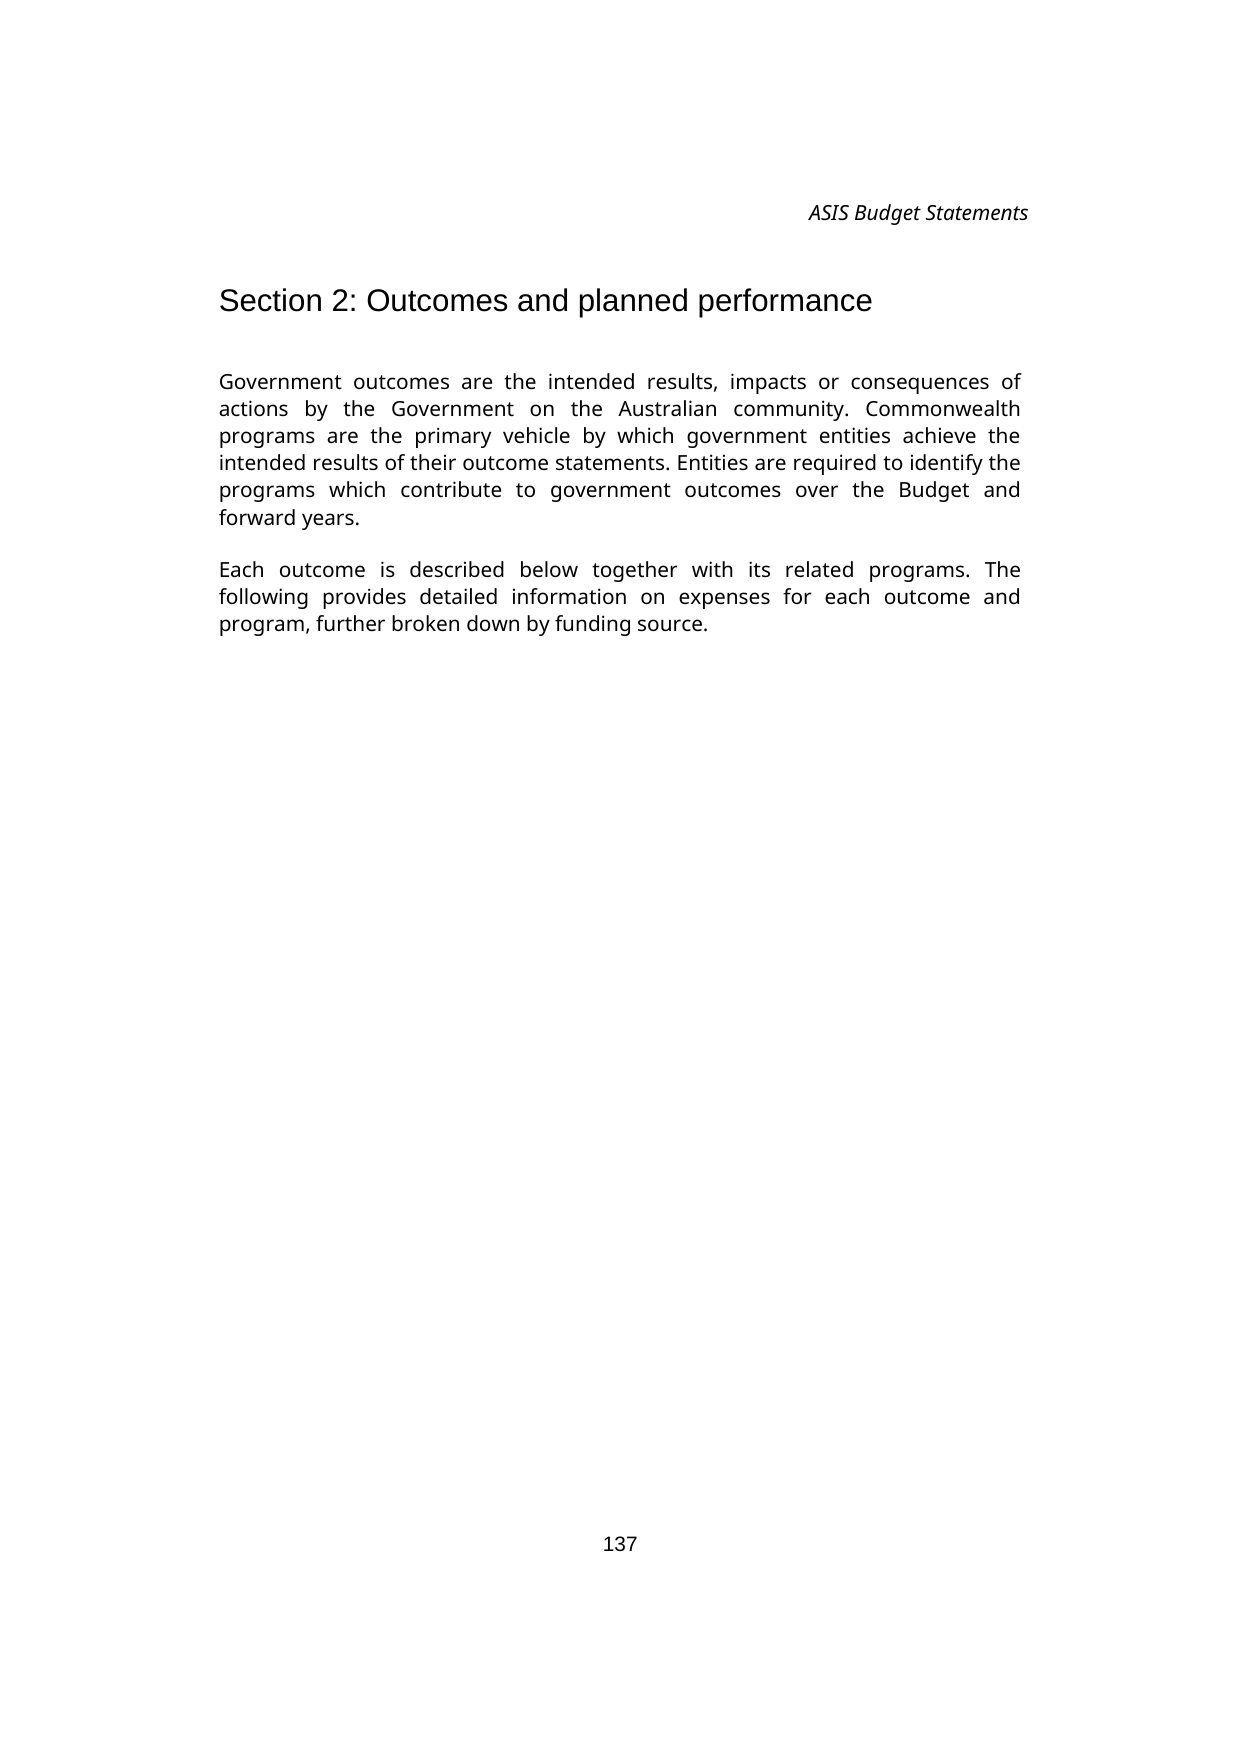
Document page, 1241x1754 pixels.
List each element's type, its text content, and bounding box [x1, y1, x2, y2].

text Each outcome is described below together with its related programs. The following provides detailed information on expenses for each outcome and program, further broken down by funding source. [218, 555, 1022, 637]
subtitle Section 2: Outcomes and planned performance [218, 282, 1022, 318]
text Government outcomes are the intended results, impacts or consequences of actions by the Government on the Australian community. Commonwealth programs are the primary vehicle by which government entities achieve the intended results of their outcome statements. Entities are required to identify the programs which contribute to government outcomes over the Budget and forward years. [218, 368, 1022, 530]
